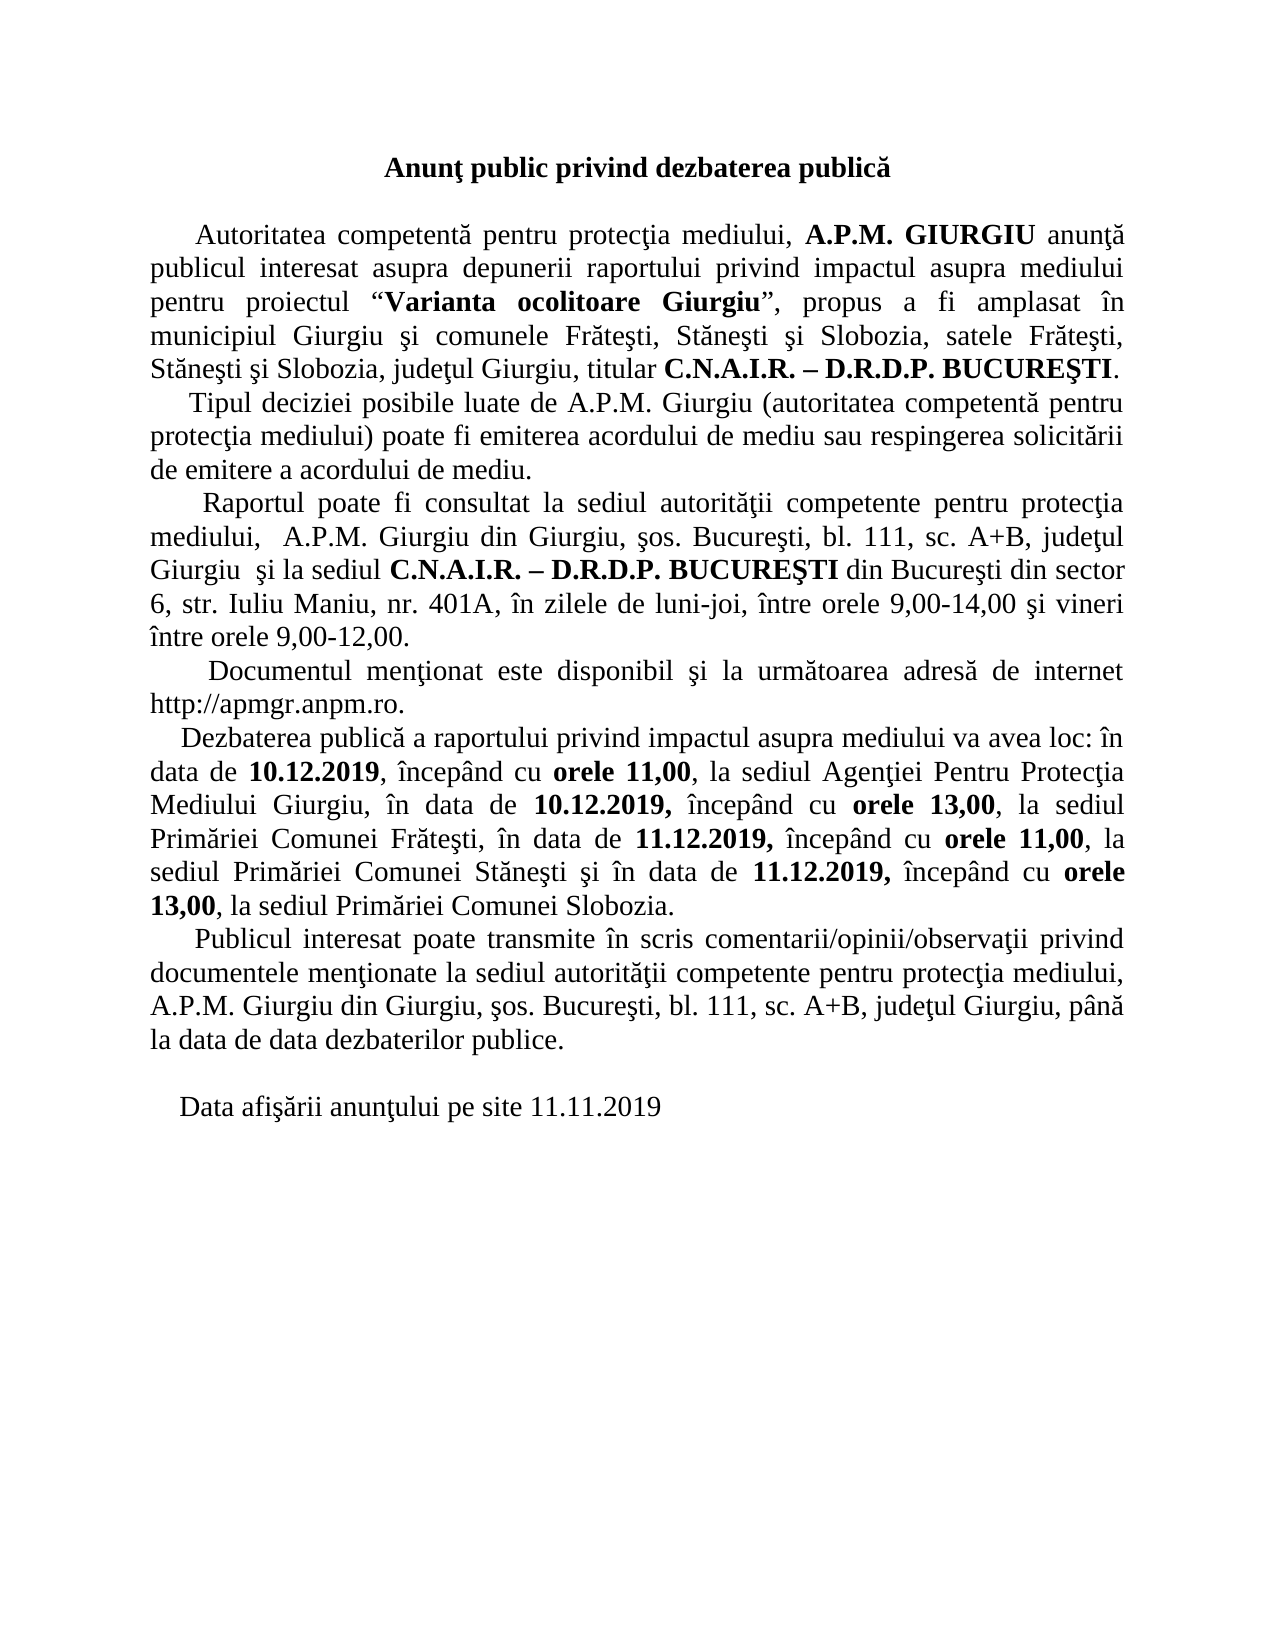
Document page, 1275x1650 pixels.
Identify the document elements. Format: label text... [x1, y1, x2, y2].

text Documentul menţionat este disponibil şi la următoarea adresă de internet http://apmgr.anpm.ro. [150, 653, 1125, 720]
text Raportul poate fi consultat la sediul autorităţii competente pentru protecţia mediului, A.P.M. Giurgiu din Giurgiu, şos. Bucureşti, bl. 111, sc. A+B, judeţul Giurgiu şi la sediul C.N.A.I.R. – D.R.D.P. BUCUREŞTI din Bucureşti din sector 6, str. Iuliu Maniu, nr. 401A, în zilele de luni-joi, între orele 9,00-14,00 şi vineri între orele 9,00-12,00. [150, 485, 1125, 653]
text Data afişării anunţului pe site 11.11.2019 [150, 1089, 1125, 1123]
text Anunţ public privind dezbaterea publică [150, 150, 1125, 183]
text Publicul interesat poate transmite în scris comentarii/opinii/observaţii privind documentele menţionate la sediul autorităţii competente pentru protecţia mediului, A.P.M. Giurgiu din Giurgiu, şos. Bucureşti, bl. 111, sc. A+B, judeţul Giurgiu, până la data de data dezbaterilor publice. [150, 921, 1125, 1056]
text Tipul deciziei posibile luate de A.P.M. Giurgiu (autoritatea competentă pentru protecţia mediului) poate fi emiterea acordului de mediu sau respingerea solicitării de emitere a acordului de mediu. [150, 385, 1125, 485]
text Dezbaterea publică a raportului privind impactul asupra mediului va avea loc: în data de 10.12.2019, începând cu orele 11,00, la sediul Agenţiei Pentru Protecţia Mediului Giurgiu, în data de 10.12.2019, începând cu orele 13,00, la sediul Primăriei Comunei Frăteşti, în data de 11.12.2019, începând cu orele 11,00, la sediul Primăriei Comunei Stăneşti şi în data de 11.12.2019, începând cu orele 13,00, la sediul Primăriei Comunei Slobozia. [150, 720, 1125, 921]
text Autoritatea competentă pentru protecţia mediului, A.P.M. GIURGIU anunţă publicul interesat asupra depunerii raportului privind impactul asupra mediului pentru proiectul “Varianta ocolitoare Giurgiu”, propus a fi amplasat în municipiul Giurgiu şi comunele Frăteşti, Stăneşti şi Slobozia, satele Frăteşti, Stăneşti şi Slobozia, judeţul Giurgiu, titular C.N.A.I.R. – D.R.D.P. BUCUREŞTI. [150, 217, 1125, 385]
